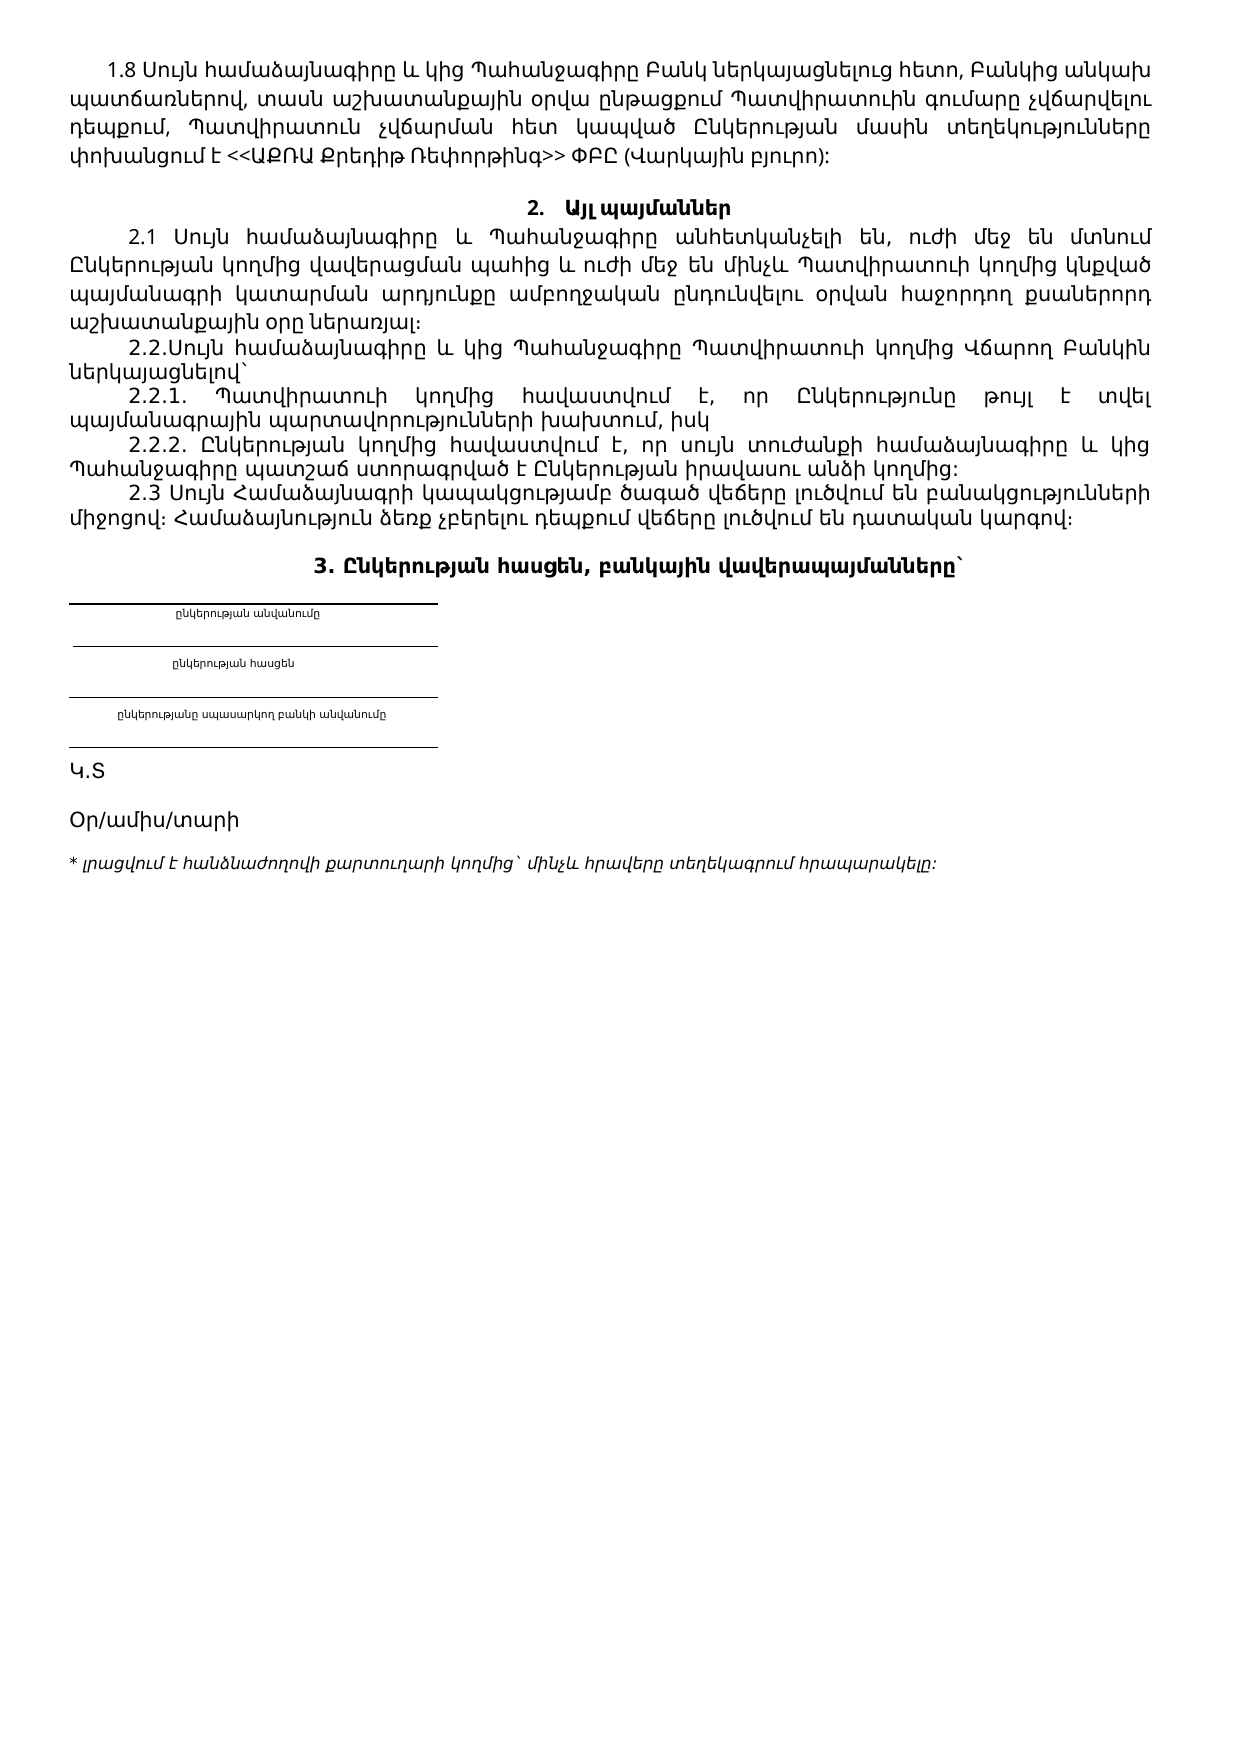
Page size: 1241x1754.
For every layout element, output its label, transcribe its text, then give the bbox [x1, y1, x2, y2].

text ընկերության հասցեն [69, 658, 1152, 680]
text 3. Ընկերության հասցեն, բանկային վավերապայմանները` [69, 554, 1152, 578]
text Օր/ամիս/տարի [69, 808, 1152, 832]
list Այլ պայմաններ [107, 193, 1152, 222]
text 2.2.2. Ընկերության կողմից հավաստվում է, որ սույն տուժանքի համաձայնագիրը և կից Պահանջագիրը պատշաճ ստորագրված է Ընկերության իրավասու անձի կողմից: [69, 433, 1152, 481]
text * լրացվում է հանձնաժողովի քարտուղարի կողմից` մինչև հրավերը տեղեկագրում հրապարակելը: [69, 854, 1152, 873]
text ընկերությանը սպասարկող բանկի անվանումը [69, 708, 1152, 730]
text 2.1 Սույն համաձայնագիրը և Պահանջագիրը անհետկանչելի են, ուժի մեջ են մտնում Ընկերության կողմից վավերացման պահից և ուժի մեջ են մինչև Պատվիրատուի կողմից կնքված պայմանագրի կատարման արդյունքը ամբողջական ընդունվելու օրվան հաջորդող քսաներորդ աշխատանքային օրը ներառյալ։ [69, 222, 1152, 336]
text 1.8 Սույն համաձայնագիրը և կից Պահանջագիրը Բանկ ներկայացնելուց հետո, Բանկից անկախ պատճառներով, տասն աշխատանքային օրվա ընթացքում Պատվիրատուին գումարը չվճարվելու դեպքում, Պատվիրատուն չվճարման հետ կապված Ընկերության մասին տեղեկությունները փոխանցում է <<ԱՔՌԱ Քրեդիթ Ռեփորթինգ>> ՓԲԸ (Վարկային բյուրո): [69, 56, 1152, 169]
text 2.2.1. Պատվիրատուի կողմից հավաստվում է, որ Ընկերությունը թույլ է տվել պայմանագրային պարտավորությունների խախտում, իսկ [69, 384, 1152, 433]
text 2.3 Սույն Համաձայնագրի կապակցությամբ ծագած վեճերը լուծվում են բանակցությունների միջոցով։ Համաձայնություն ձեռք չբերելու դեպքում վեճերը լուծվում են դատական կարգով։ [69, 481, 1152, 530]
text 2.2.Սույն համաձայնագիրը և կից Պահանջագիրը Պատվիրատուի կողմից Վճարող Բանկին ներկայացնելով` [69, 336, 1152, 384]
text Կ.Տ [69, 759, 1152, 783]
text ընկերության անվանումը [69, 607, 1152, 629]
